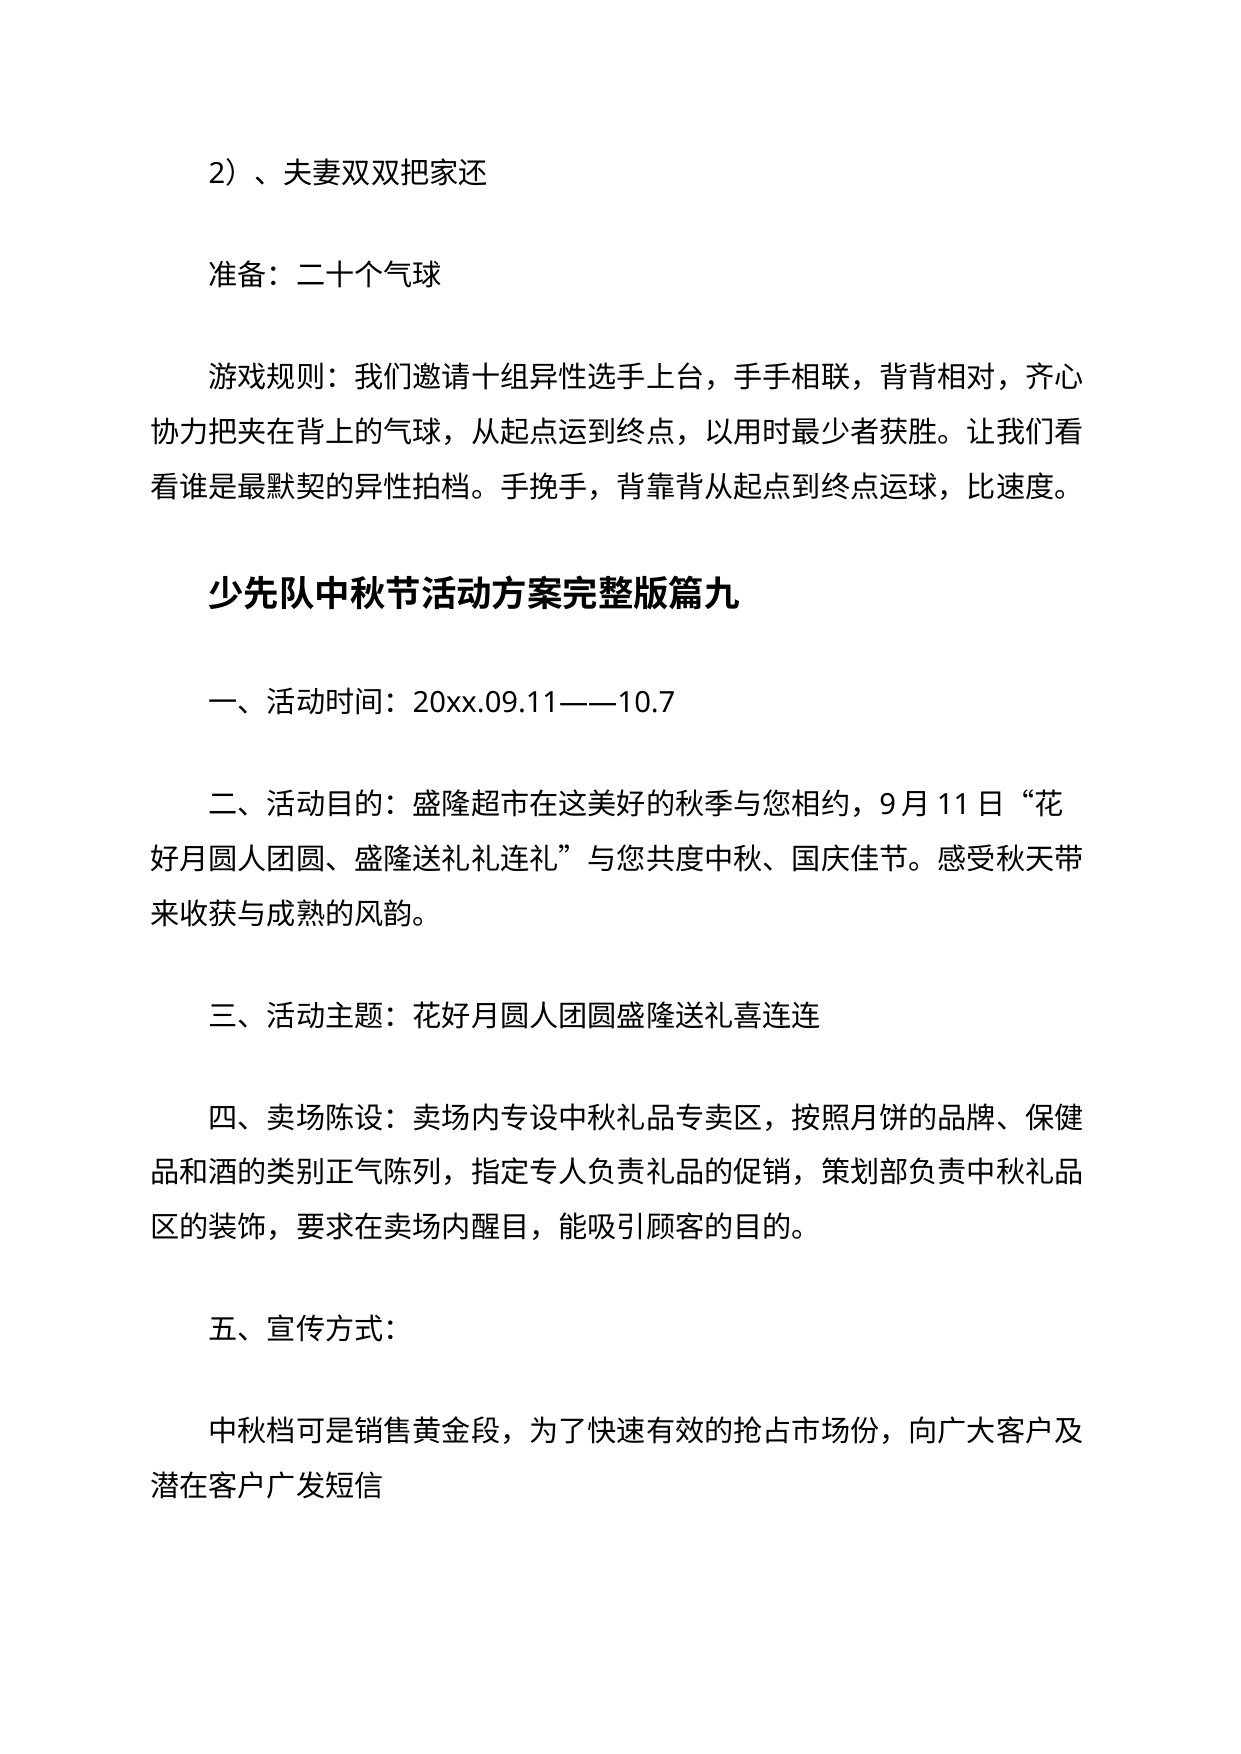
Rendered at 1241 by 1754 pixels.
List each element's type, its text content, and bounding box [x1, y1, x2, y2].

text 三、活动主题：花好月圆人团圆盛隆送礼喜连连 [150, 992, 1090, 1035]
text 2）、夫妻双双把家还 [150, 150, 1090, 192]
text 游戏规则：我们邀请十组异性选手上台，手手相联，背背相对，齐心协力把夹在背上的气球，从起点运到终点，以用时最少者获胜。让我们看看谁是最默契的异性拍档。手挽手，背靠背从起点到终点运球，比速度。 [150, 354, 1090, 506]
text 二、活动目的：盛隆超市在这美好的秋季与您相约，9月11日“花好月圆人团圆、盛隆送礼礼连礼”与您共度中秋、国庆佳节。感受秋天带来收获与成熟的风韵。 [150, 781, 1090, 933]
text 少先队中秋节活动方案完整版篇九 [150, 565, 1090, 617]
text 四、卖场陈设：卖场内专设中秋礼品专卖区，按照月饼的品牌、保健品和酒的类别正气陈列，指定专人负责礼品的促销，策划部负责中秋礼品区的装饰，要求在卖场内醒目，能吸引顾客的目的。 [150, 1094, 1090, 1246]
text 中秋档可是销售黄金段，为了快速有效的抢占市场份，向广大客户及潜在客户广发短信 [150, 1407, 1090, 1505]
text 一、活动时间：20xx.09.11——10.7 [150, 679, 1090, 721]
text 准备：二十个气球 [150, 252, 1090, 294]
text 五、宣传方式： [150, 1306, 1090, 1348]
